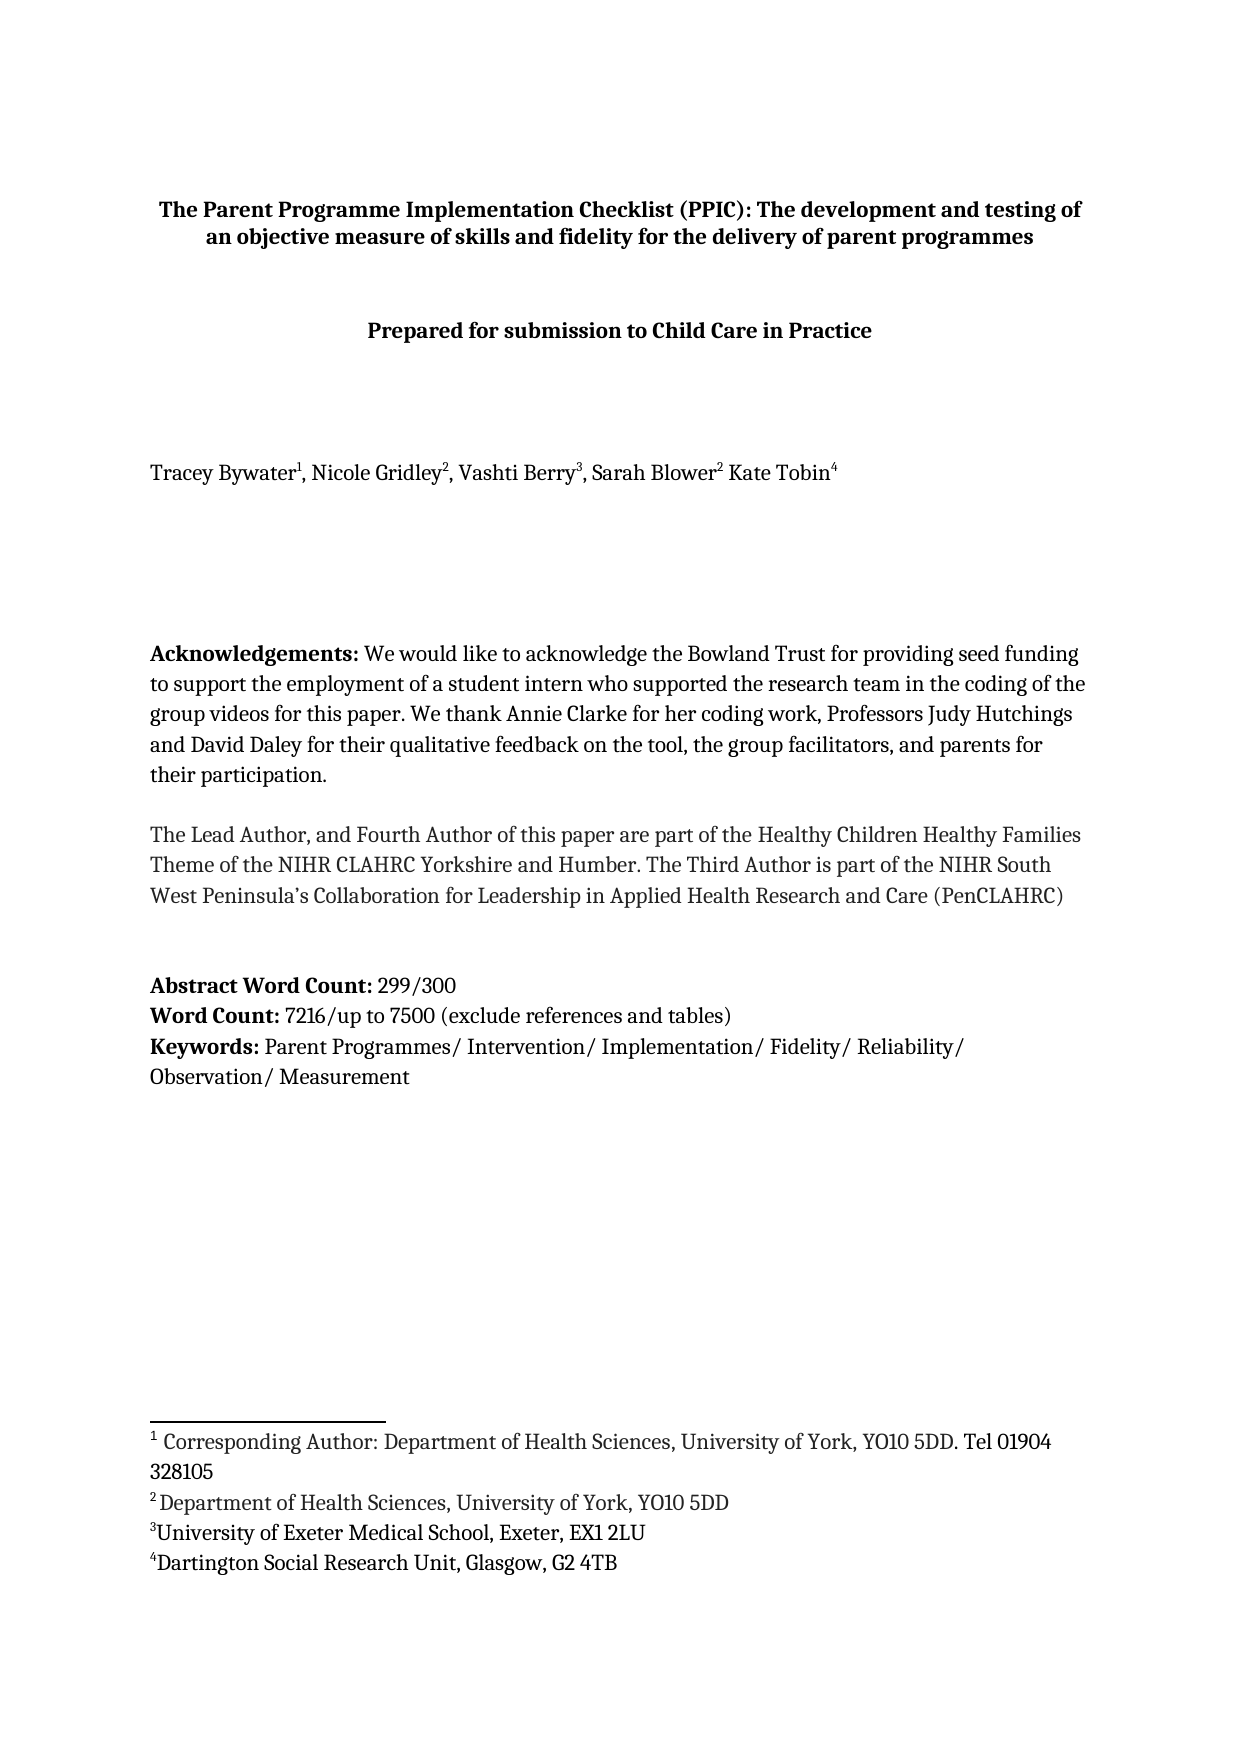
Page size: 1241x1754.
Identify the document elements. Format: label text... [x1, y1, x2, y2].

text The Parent Programme Implementation Checklist (PPIC): The development and testing of an objective measure of skills and fidelity for the delivery of parent programmes [150, 197, 1090, 250]
text Abstract Word Count: 299/300 [150, 973, 1090, 999]
text Keywords: Parent Programmes/ Intervention/ Implementation/ Fidelity/ Reliability/ Observation/ Measurement [150, 1033, 1090, 1090]
text Tracey Bywater, Nicole Gridley2, Vashti Berry3, Sarah Blower2 Kate Tobin4 [150, 459, 1090, 486]
text Acknowledgements: We would like to acknowledge the Bowland Trust for providing seed funding to support the employment of a student intern who supported the research team in the coding of the group videos for this paper. We thank Annie Clarke for her coding work, Professors Judy Hutchings and David Daley for their qualitative feedback on the tool, the group facilitators, and parents for their participation. [150, 641, 1090, 788]
text The Lead Author, and Fourth Author of this paper are part of the Healthy Children Healthy Families Theme of the NIHR CLAHRC Yorkshire and Humber. The Third Author is part of the NIHR South West Peninsula’s Collaboration for Leadership in Applied Health Research and Care (PenCLAHRC) [150, 822, 1090, 909]
text Prepared for submission to Child Care in Practice [150, 318, 1090, 344]
text Word Count: 7216/up to 7500 (exclude references and tables) [150, 1003, 1090, 1029]
